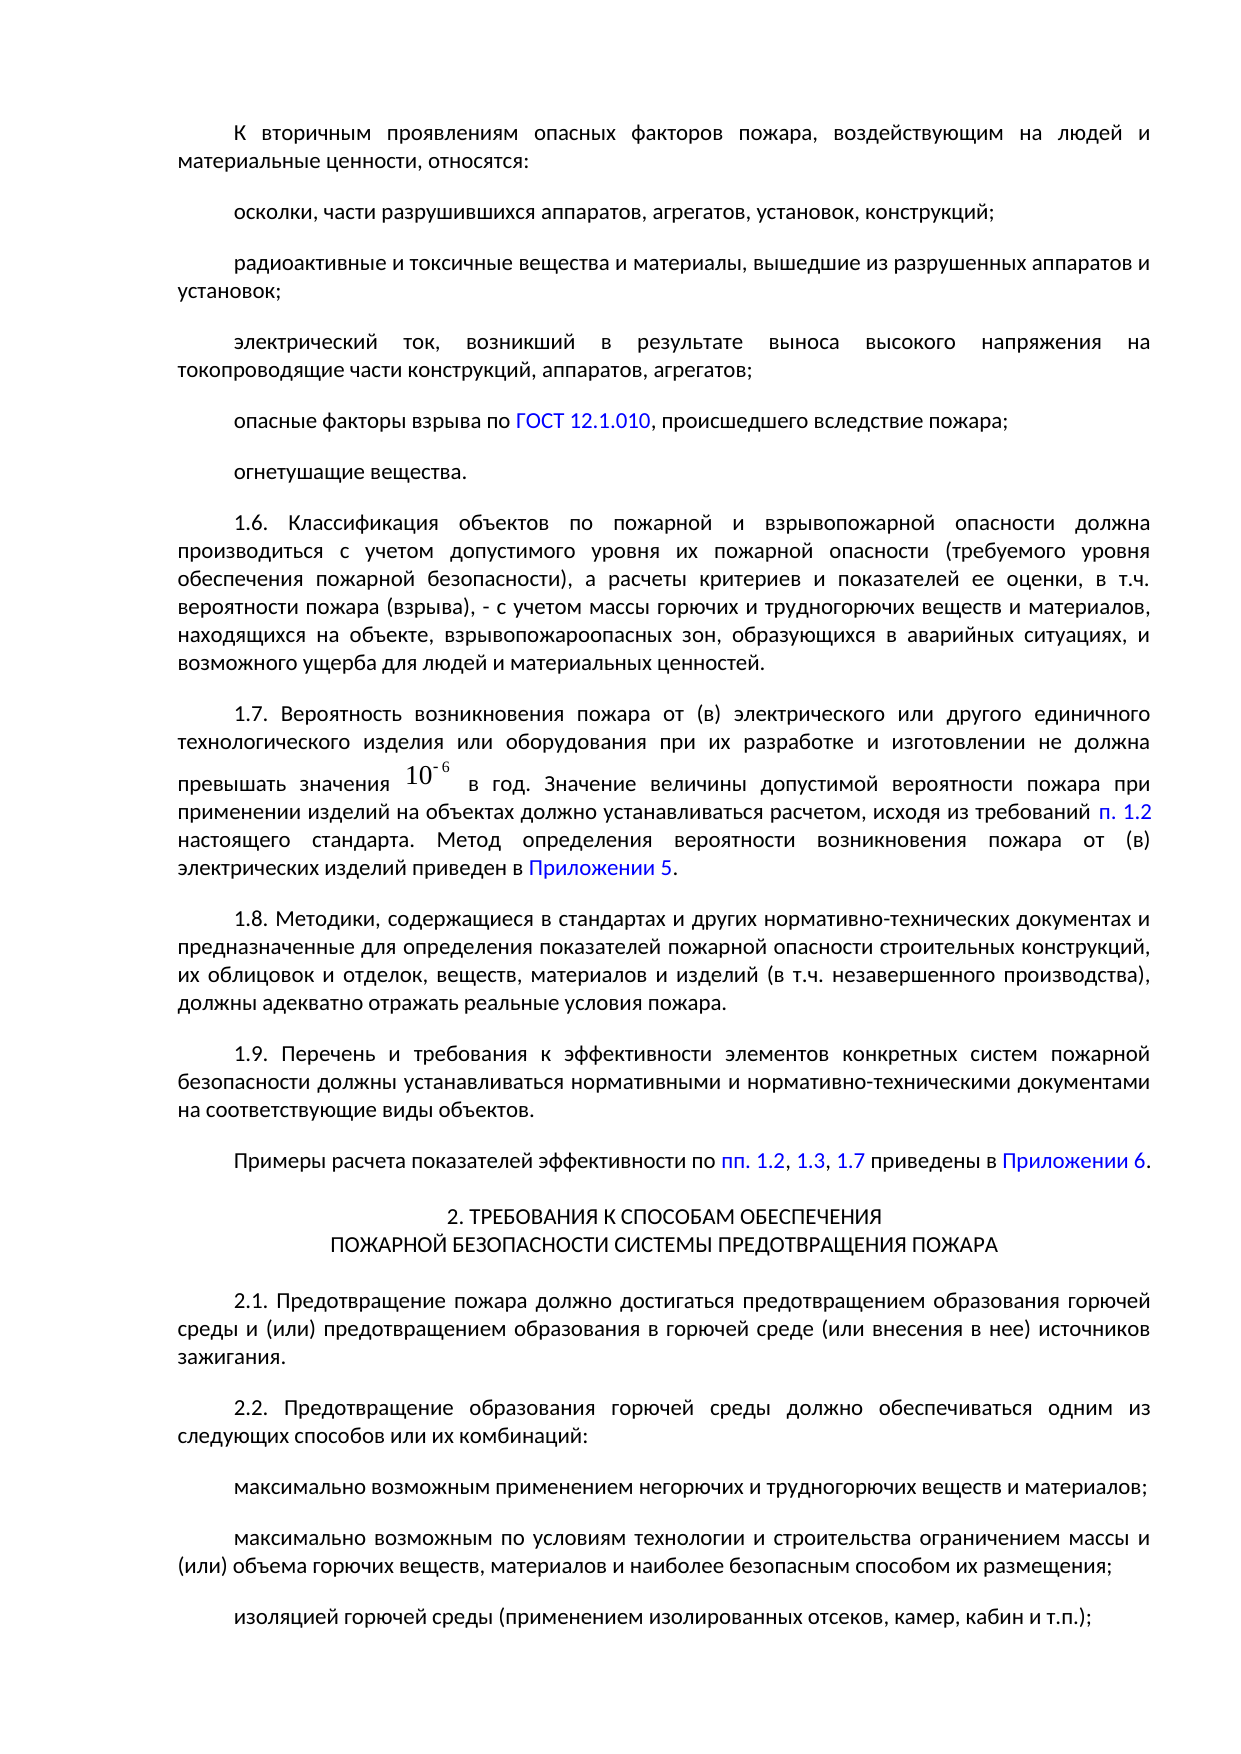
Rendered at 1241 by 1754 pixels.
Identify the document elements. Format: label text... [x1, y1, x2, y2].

text ПОЖАРНОЙ БЕЗОПАСНОСТИ СИСТЕМЫ ПРЕДОТВРАЩЕНИЯ ПОЖАРА [177, 1230, 1152, 1258]
text 1.9. Перечень и требования к эффективности элементов конкретных систем пожарной безопасности должны устанавливаться нормативными и нормативно-техническими документами на соответствующие виды объектов. [177, 1039, 1152, 1123]
text огнетушащие вещества. [177, 457, 1152, 485]
text 1.7. Вероятность возникновения пожара от (в) электрического или другого единичного технологического изделия или оборудования при их разработке и изготовлении не должна превышать значения в год. Значение величины допустимой вероятности пожара при применении изделий на объектах должно устанавливаться расчетом, исходя из требований п. 1.2 настоящего стандарта. Метод определения вероятности возникновения пожара от (в) электрических изделий приведен в Приложении 5. [177, 699, 1152, 881]
text 1.8. Методики, содержащиеся в стандартах и других нормативно-технических документах и предназначенные для определения показателей пожарной опасности строительных конструкций, их облицовок и отделок, веществ, материалов и изделий (в т.ч. незавершенного производства), должны адекватно отражать реальные условия пожара. [177, 904, 1152, 1016]
text радиоактивные и токсичные вещества и материалы, вышедшие из разрушенных аппаратов и установок; [177, 248, 1152, 304]
text 2.1. Предотвращение пожара должно достигаться предотвращением образования горючей среды и (или) предотвращением образования в горючей среде (или внесения в нее) источников зажигания. [177, 1286, 1152, 1370]
text изоляцией горючей среды (применением изолированных отсеков, камер, кабин и т.п.); [177, 1602, 1152, 1630]
text К вторичным проявлениям опасных факторов пожара, воздействующим на людей и материальные ценности, относятся: [177, 118, 1152, 174]
text максимально возможным по условиям технологии и строительства ограничением массы и (или) объема горючих веществ, материалов и наиболее безопасным способом их размещения; [177, 1523, 1152, 1579]
text 2.2. Предотвращение образования горючей среды должно обеспечиваться одним из следующих способов или их комбинаций: [177, 1393, 1152, 1449]
text осколки, части разрушившихся аппаратов, агрегатов, установок, конструкций; [177, 197, 1152, 225]
text 1.6. Классификация объектов по пожарной и взрывопожарной опасности должна производиться с учетом допустимого уровня их пожарной опасности (требуемого уровня обеспечения пожарной безопасности), а расчеты критериев и показателей ее оценки, в т.ч. вероятности пожара (взрыва), - с учетом массы горючих и трудногорючих веществ и материалов, находящихся на объекте, взрывопожароопасных зон, образующихся в аварийных ситуациях, и возможного ущерба для людей и материальных ценностей. [177, 508, 1152, 676]
text 2. ТРЕБОВАНИЯ К СПОСОБАМ ОБЕСПЕЧЕНИЯ [177, 1202, 1152, 1230]
text опасные факторы взрыва по ГОСТ 12.1.010, происшедшего вследствие пожара; [177, 406, 1152, 434]
text максимально возможным применением негорючих и трудногорючих веществ и материалов; [177, 1472, 1152, 1500]
text электрический ток, возникший в результате выноса высокого напряжения на токопроводящие части конструкций, аппаратов, агрегатов; [177, 327, 1152, 383]
text Примеры расчета показателей эффективности по пп. 1.2, 1.3, 1.7 приведены в Приложении 6. [177, 1146, 1152, 1174]
